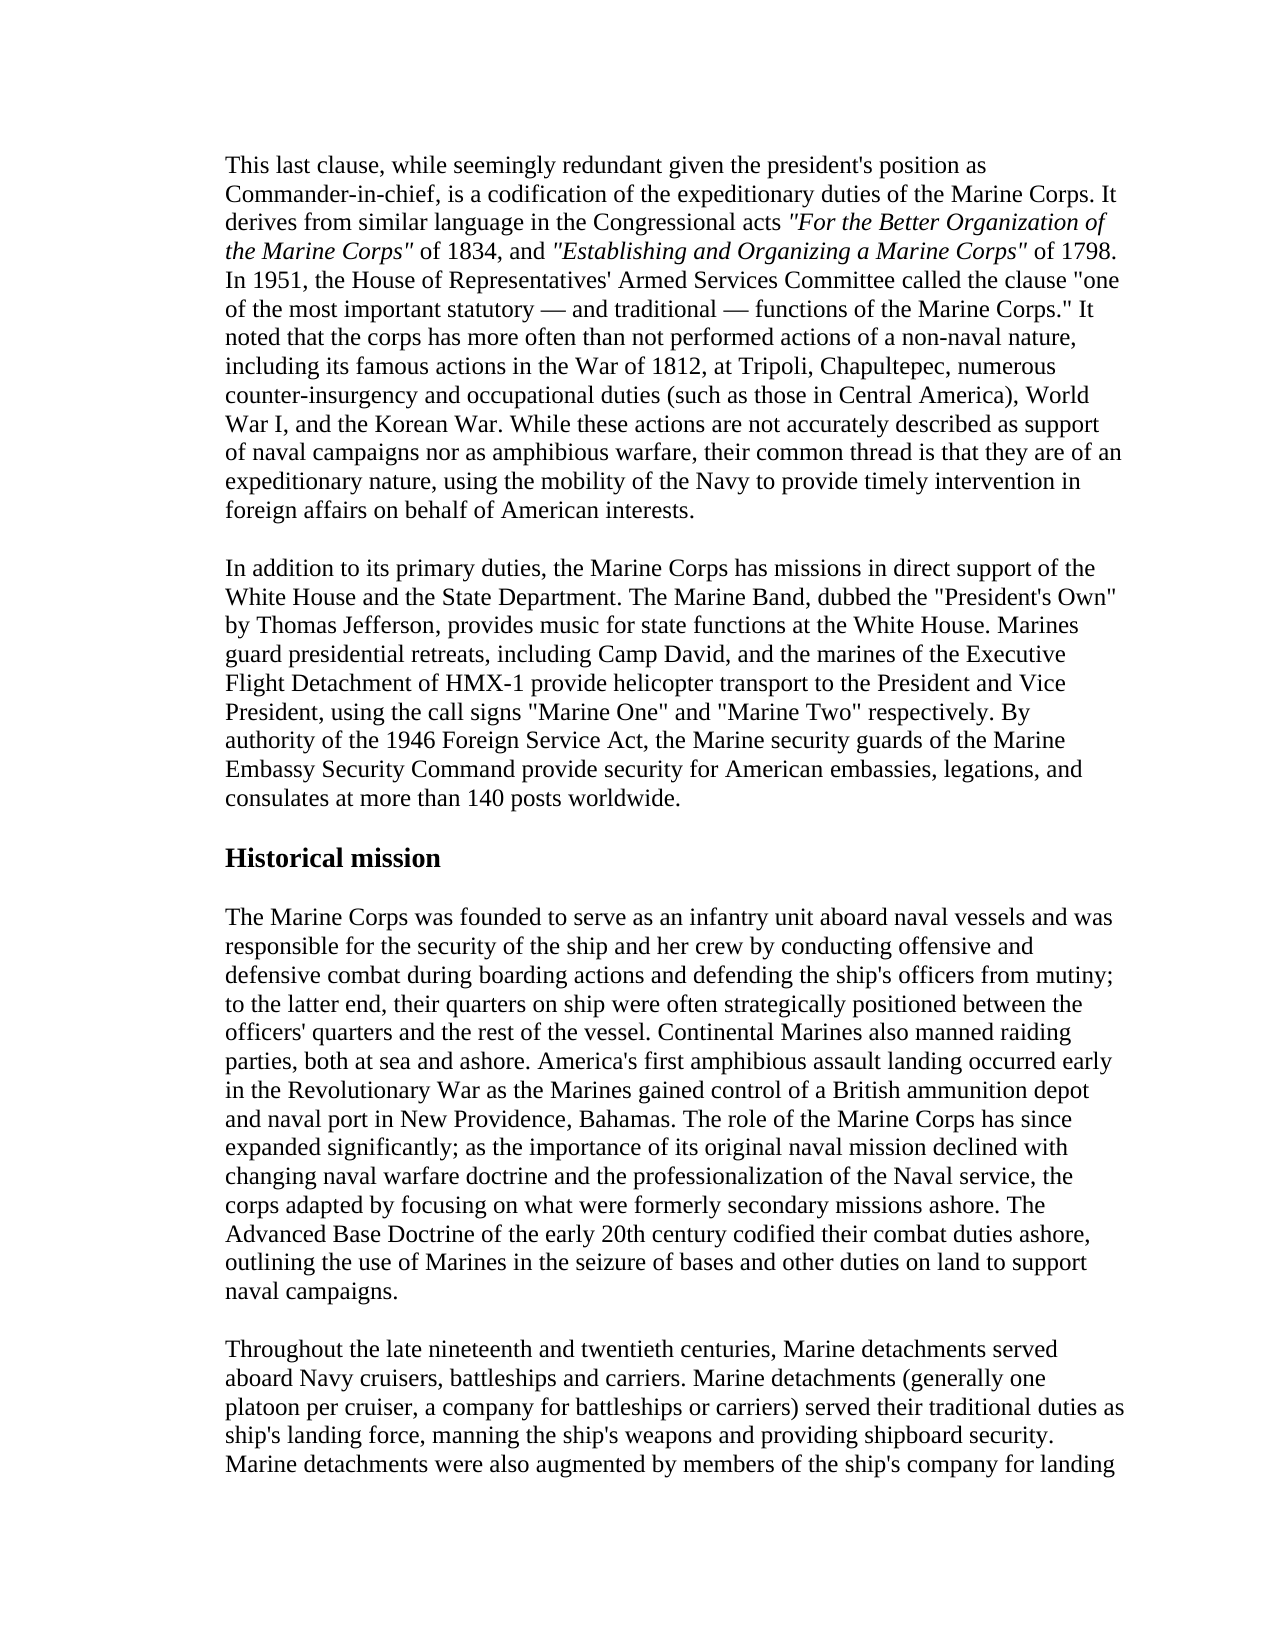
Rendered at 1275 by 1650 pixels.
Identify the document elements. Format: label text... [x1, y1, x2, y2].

text Historical mission [225, 841, 1125, 873]
text The Marine Corps was founded to serve as an infantry unit aboard naval vessels and was responsible for the security of the ship and her crew by conducting offensive and defensive combat during boarding actions and defending the ship's officers from mutiny; to the latter end, their quarters on ship were often strategically positioned between the officers' quarters and the rest of the vessel. Continental Marines also manned raiding parties, both at sea and ashore. America's first amphibious assault landing occurred early in the Revolutionary War as the Marines gained control of a British ammunition depot and naval port in New Providence, Bahamas. The role of the Marine Corps has since expanded significantly; as the importance of its original naval mission declined with changing naval warfare doctrine and the professionalization of the Naval service, the corps adapted by focusing on what were formerly secondary missions ashore. The Advanced Base Doctrine of the early 20th century codified their combat duties ashore, outlining the use of Marines in the seizure of bases and other duties on land to support naval campaigns. [225, 902, 1125, 1305]
text In addition to its primary duties, the Marine Corps has missions in direct support of the White House and the State Department. The Marine Band, dubbed the "President's Own" by Thomas Jefferson, provides music for state functions at the White House. Marines guard presidential retreats, including Camp David, and the marines of the Executive Flight Detachment of HMX-1 provide helicopter transport to the President and Vice President, using the call signs "Marine One" and "Marine Two" respectively. By authority of the 1946 Foreign Service Act, the Marine security guards of the Marine Embassy Security Command provide security for American embassies, legations, and consulates at more than 140 posts worldwide. [225, 553, 1125, 812]
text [225, 1334, 1125, 1478]
text This last clause, while seemingly redundant given the president's position as Commander-in-chief, is a codification of the expeditionary duties of the Marine Corps. It derives from similar language in the Congressional acts "For the Better Organization of the Marine Corps" of 1834, and "Establishing and Organizing a Marine Corps" of 1798. In 1951, the House of Representatives' Armed Services Committee called the clause "one of the most important statutory — and traditional — functions of the Marine Corps." It noted that the corps has more often than not performed actions of a non-naval nature, including its famous actions in the War of 1812, at Tripoli, Chapultepec, numerous counter-insurgency and occupational duties (such as those in Central America), World War I, and the Korean War. While these actions are not accurately described as support of naval campaigns nor as amphibious warfare, their common thread is that they are of an expeditionary nature, using the mobility of the Navy to provide timely intervention in foreign affairs on behalf of American interests. [225, 150, 1125, 524]
